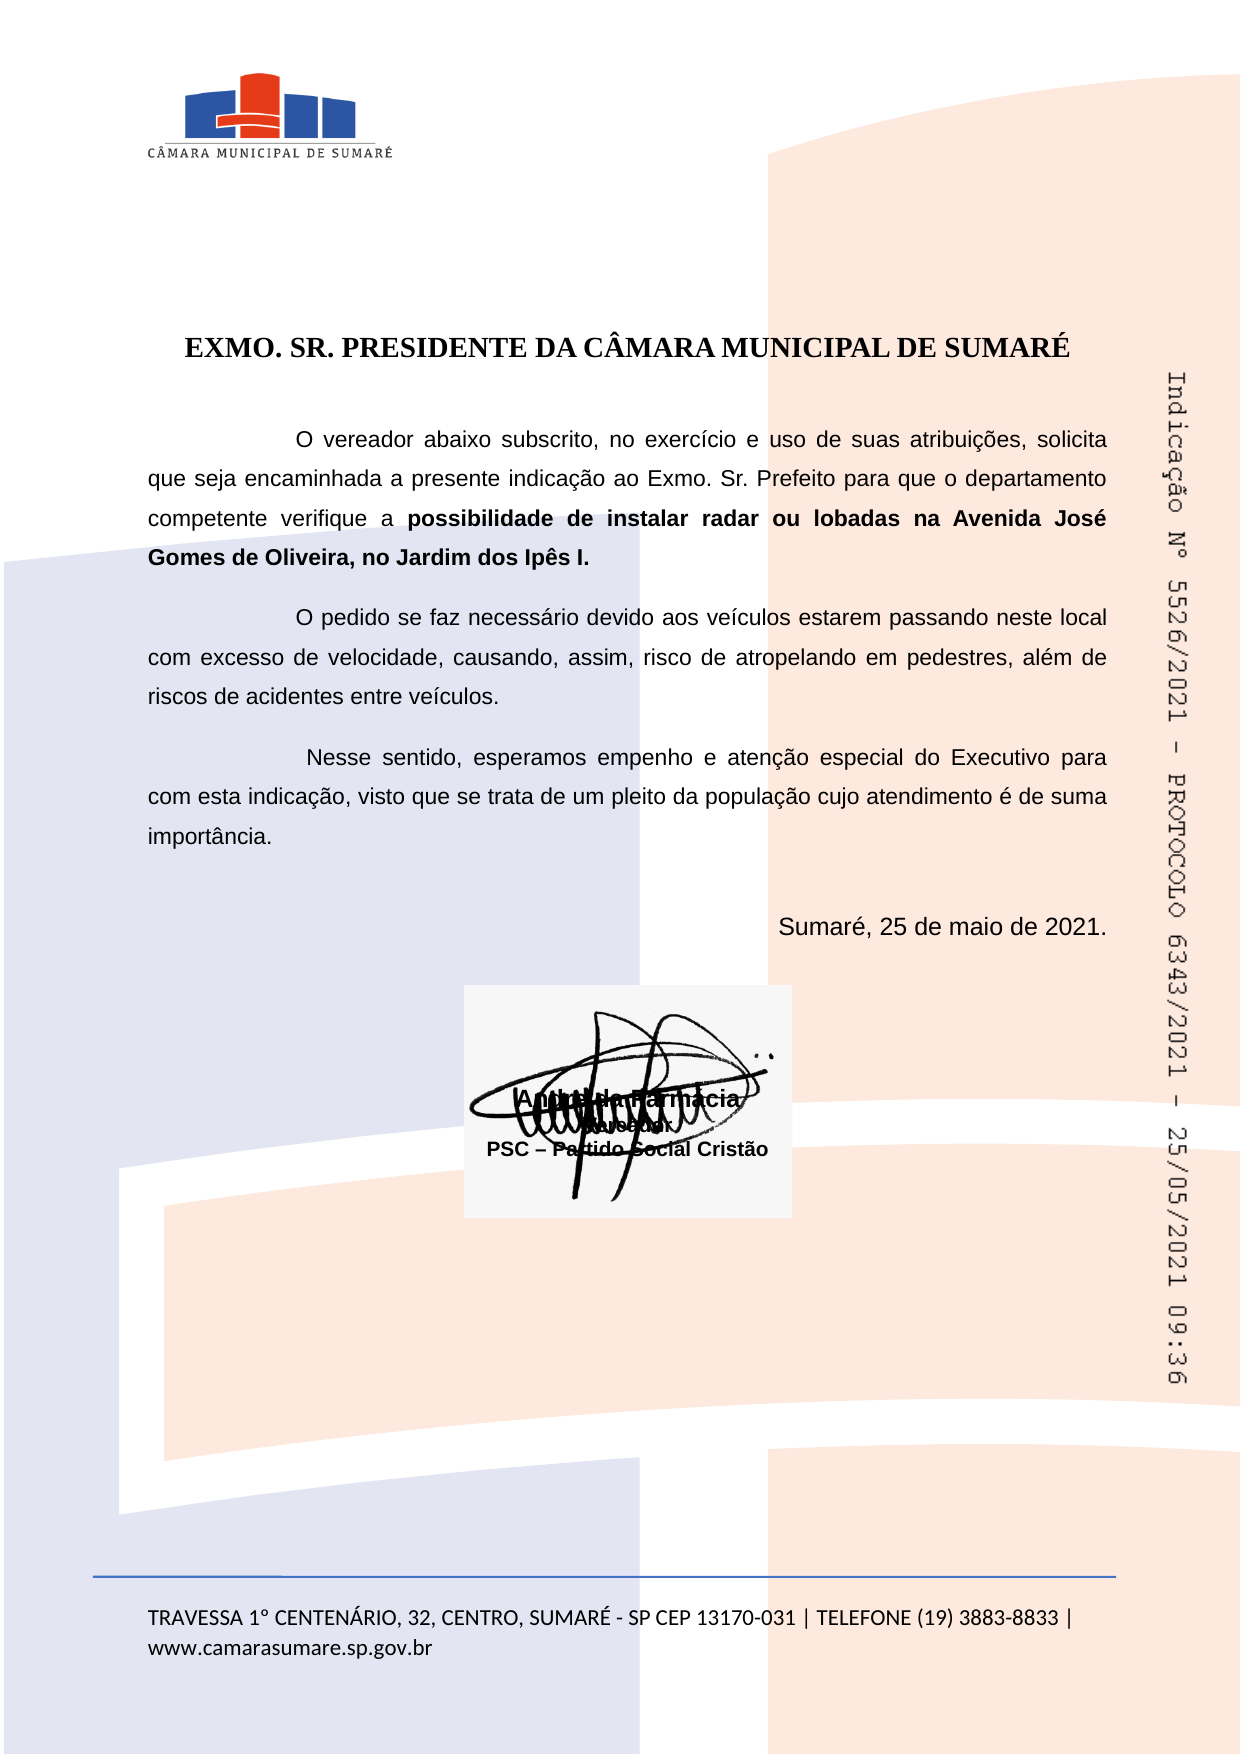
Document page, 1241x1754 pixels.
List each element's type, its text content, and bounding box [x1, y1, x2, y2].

picture [464, 1161, 793, 1218]
text O vereador abaixo subscrito, no exercício e uso de suas atribuições, solicita que seja encaminhada a presente indicação ao Exmo. Sr. Prefeito para que o departamento competente verifique a possibilidade de instalar radar ou lobadas na Avenida José Gomes de Oliveira, no Jardim dos Ipês I. [148, 426, 1107, 570]
text Andre da Farmácia [148, 1084, 1107, 1113]
text O pedido se faz necessário devido aos veículos estarem passando neste local com excesso de velocidade, causando, assim, risco de atropelando em pedestres, além de riscos de acidentes entre veículos. [148, 604, 1107, 710]
picture [464, 985, 793, 1084]
text EXMO. SR. PRESIDENTE DA CÂMARA MUNICIPAL DE SUMARÉ [148, 330, 1107, 363]
text Vereador [148, 1113, 1107, 1137]
text Sumaré, 25 de maio de 2021. [148, 912, 1107, 940]
picture [1142, 366, 1205, 1388]
text PSC – Partido Social Cristão [148, 1137, 1107, 1161]
picture [147, 73, 394, 160]
text Nesse sentido, esperamos empenho e atenção especial do Executivo para com esta indicação, visto que se trata de um pleito da população cujo atendimento é de suma importância. [148, 744, 1107, 849]
